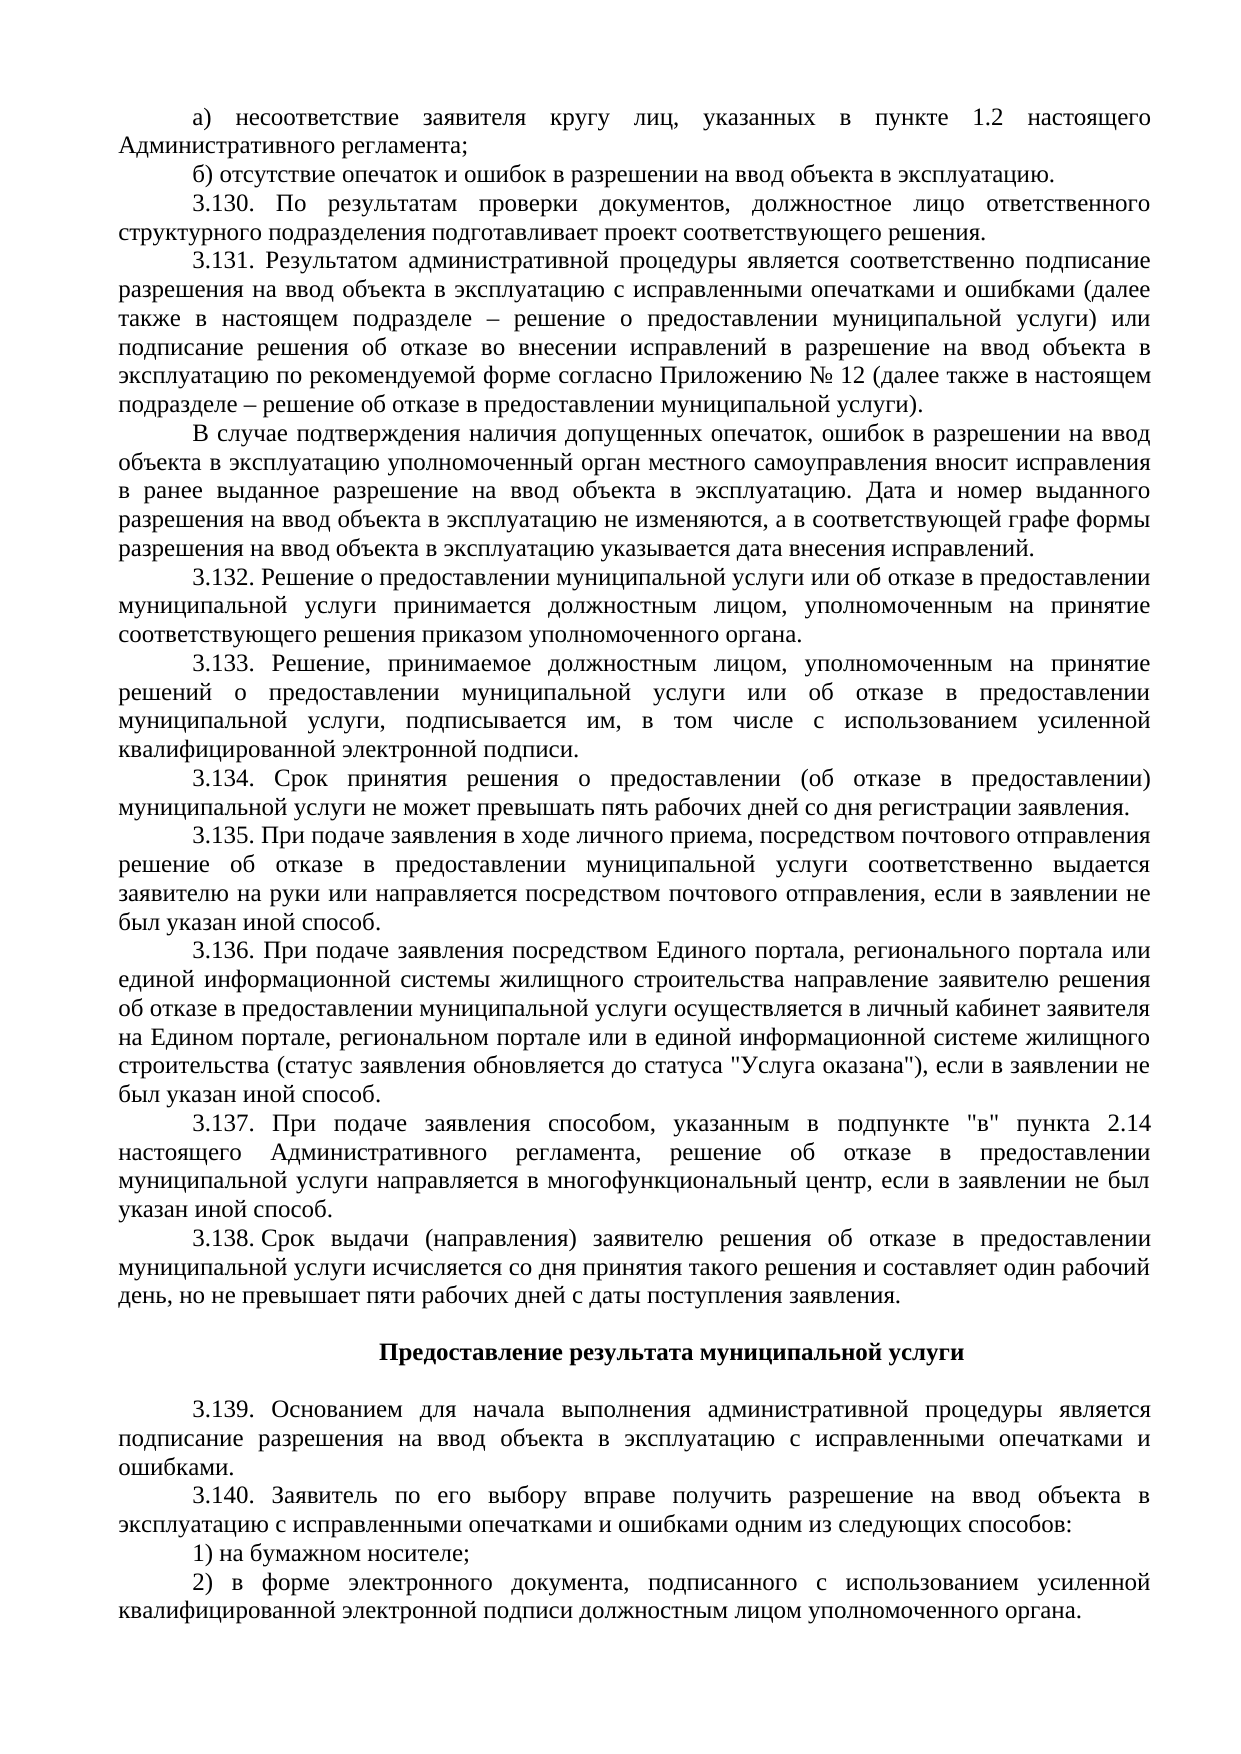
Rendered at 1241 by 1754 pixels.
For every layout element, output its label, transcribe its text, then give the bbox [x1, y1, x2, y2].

text 3.133. Решение, принимаемое должностным лицом, уполномоченным на принятие решений о предоставлении муниципальной услуги или об отказе в предоставлении муниципальной услуги, подписывается им, в том числе с использованием усиленной квалифицированной электронной подписи. [118, 648, 1152, 763]
text 3.139. Основанием для начала выполнения административной процедуры является подписание разрешения на ввод объекта в эксплуатацию с исправленными опечатками и ошибками. [118, 1394, 1152, 1480]
text 3.138. Срок выдачи (направления) заявителю решения об отказе в предоставлении муниципальной услуги исчисляется со дня принятия такого решения и составляет один рабочий день, но не превышает пяти рабочих дней с даты поступления заявления. [118, 1223, 1152, 1309]
text 1) на бумажном носителе; [118, 1538, 1152, 1567]
text 3.130. По результатам проверки документов, должностное лицо ответственного структурного подразделения подготавливает проект соответствующего решения. [118, 188, 1152, 246]
text 3.135. При подаче заявления в ходе личного приема, посредством почтового отправления решение об отказе в предоставлении муниципальной услуги соответственно выдается заявителю на руки или направляется посредством почтового отправления, если в заявлении не был указан иной способ. [118, 821, 1152, 936]
text 3.131. Результатом административной процедуры является соответственно подписание разрешения на ввод объекта в эксплуатацию с исправленными опечатками и ошибками (далее также в настоящем подразделе – решение о предоставлении муниципальной услуги) или подписание решения об отказе во внесении исправлений в разрешение на ввод объекта в эксплуатацию по рекомендуемой форме согласно Приложению № 12 (далее также в настоящем подразделе – решение об отказе в предоставлении муниципальной услуги). [118, 246, 1152, 418]
text 3.134. Срок принятия решения о предоставлении (об отказе в предоставлении) муниципальной услуги не может превышать пять рабочих дней со дня регистрации заявления. [118, 763, 1152, 821]
text Предоставление результата муниципальной услуги [118, 1337, 1152, 1366]
text 3.136. При подаче заявления посредством Единого портала, регионального портала или единой информационной системы жилищного строительства направление заявителю решения об отказе в предоставлении муниципальной услуги осуществляется в личный кабинет заявителя на Едином портале, региональном портале или в единой информационной системе жилищного строительства (статус заявления обновляется до статуса "Услуга оказана"), если в заявлении не был указан иной способ. [118, 936, 1152, 1108]
text 2) в форме электронного документа, подписанного с использованием усиленной квалифицированной электронной подписи должностным лицом уполномоченного органа. [118, 1567, 1152, 1624]
text 3.140. Заявитель по его выбору вправе получить разрешение на ввод объекта в эксплуатацию с исправленными опечатками и ошибками одним из следующих способов: [118, 1480, 1152, 1538]
text В случае подтверждения наличия допущенных опечаток, ошибок в разрешении на ввод объекта в эксплуатацию уполномоченный орган местного самоуправления вносит исправления в ранее выданное разрешение на ввод объекта в эксплуатацию. Дата и номер выданного разрешения на ввод объекта в эксплуатацию не изменяются, а в соответствующей графе формы разрешения на ввод объекта в эксплуатацию указывается дата внесения исправлений. [118, 418, 1152, 562]
text 3.132. Решение о предоставлении муниципальной услуги или об отказе в предоставлении муниципальной услуги принимается должностным лицом, уполномоченным на принятие соответствующего решения приказом уполномоченного органа. [118, 562, 1152, 648]
text б) отсутствие опечаток и ошибок в разрешении на ввод объекта в эксплуатацию. [118, 159, 1152, 188]
text 3.137. При подаче заявления способом, указанным в подпункте "в" пункта 2.14 настоящего Административного регламента, решение об отказе в предоставлении муниципальной услуги направляется в многофункциональный центр, если в заявлении не был указан иной способ. [118, 1108, 1152, 1223]
text а) несоответствие заявителя кругу лиц, указанных в пункте 1.2 настоящего Административного регламента; [118, 102, 1152, 159]
